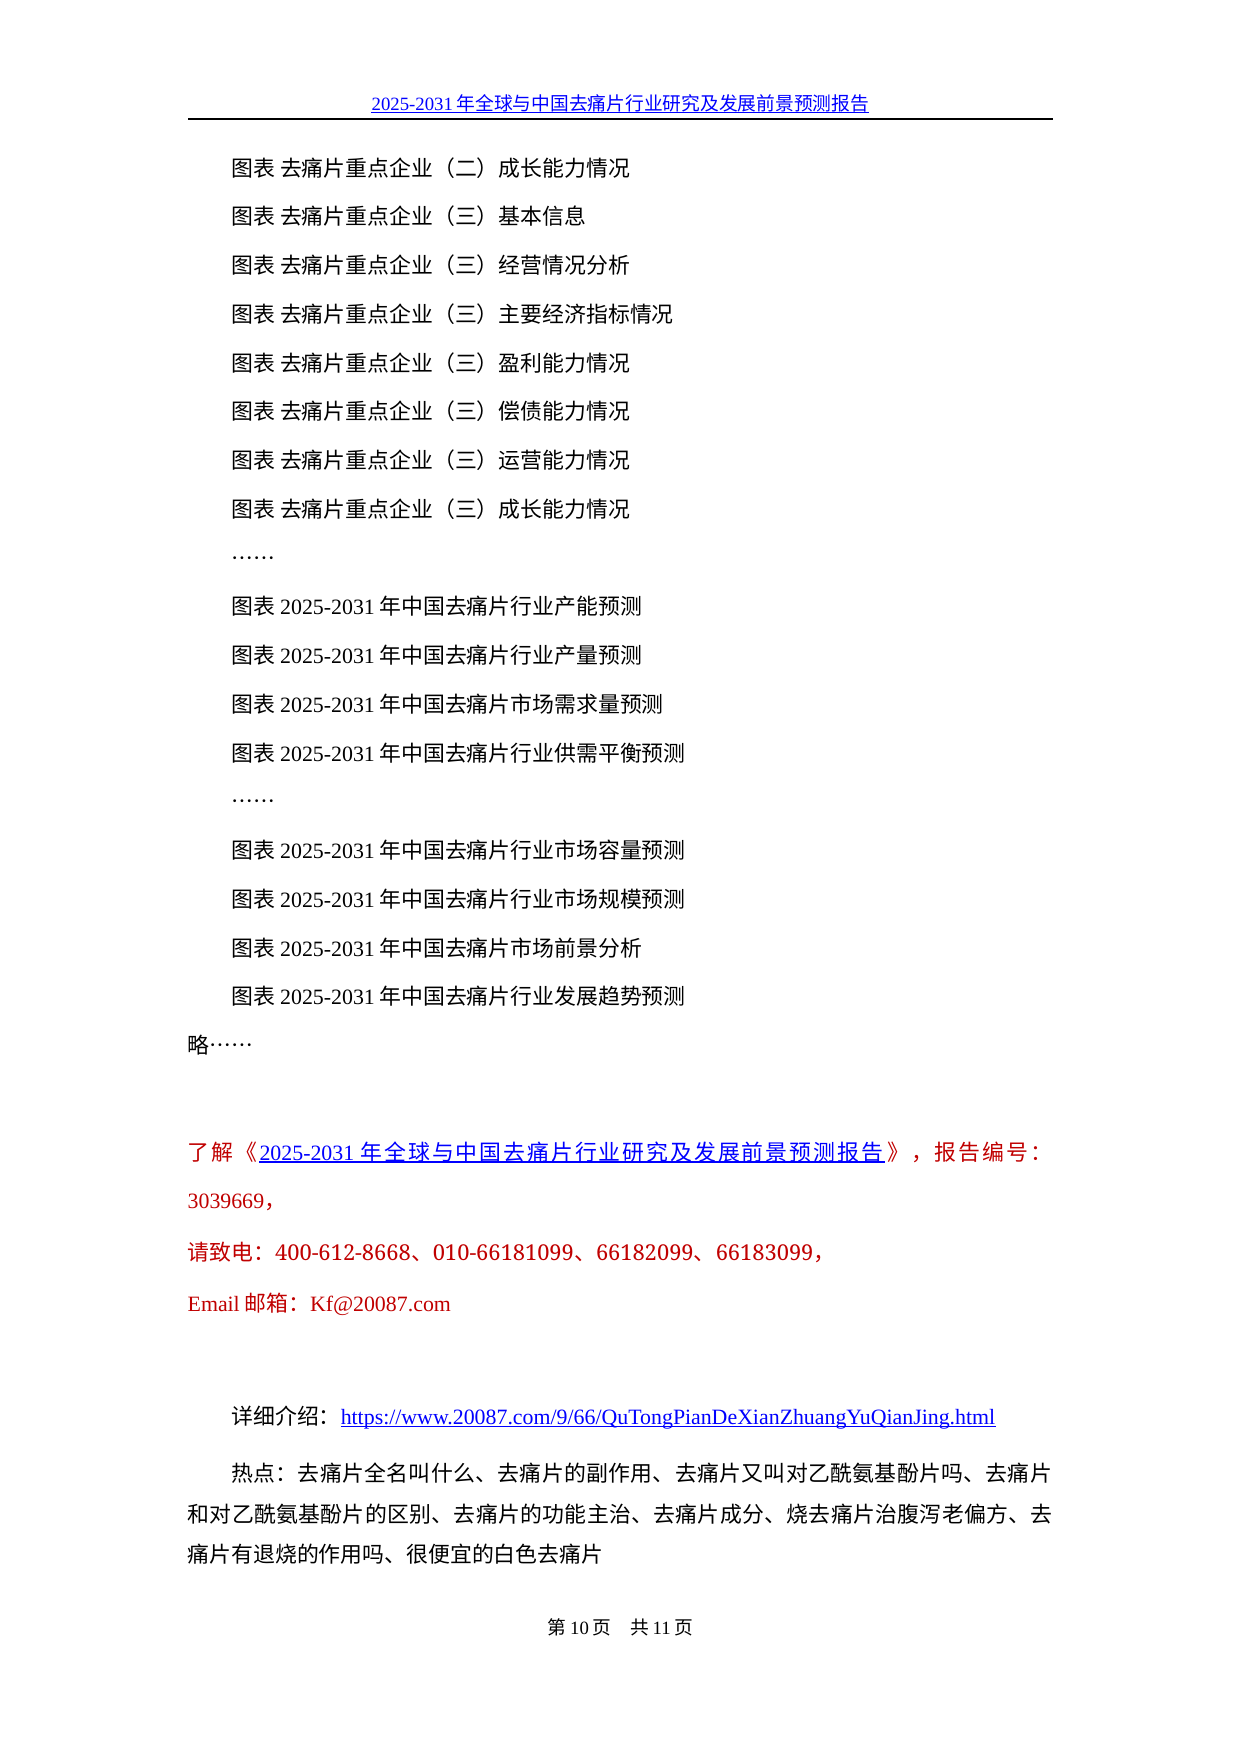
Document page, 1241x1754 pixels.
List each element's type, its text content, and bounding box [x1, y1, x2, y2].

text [187, 150, 1053, 1060]
text 了解《2025-2031年全球与中国去痛片行业研究及发展前景预测报告》，报告编号：3039669， [187, 1134, 1053, 1215]
text 详细介绍：https://www.20087.com/9/66/QuTongPianDeXianZhuangYuQianJing.html [187, 1399, 1053, 1431]
text 热点：去痛片全名叫什么、去痛片的副作用、去痛片又叫对乙酰氨基酚片吗、去痛片和对乙酰氨基酚片的区别、去痛片的功能主治、去痛片成分、烧去痛片治腹泻老偏方、去痛片有退烧的作用吗、很便宜的白色去痛片 [187, 1456, 1053, 1569]
text Email邮箱：Kf@20087.com [187, 1286, 1053, 1318]
text 请致电：400-612-8668、010-66181099、66182099、66183099， [187, 1234, 1053, 1267]
